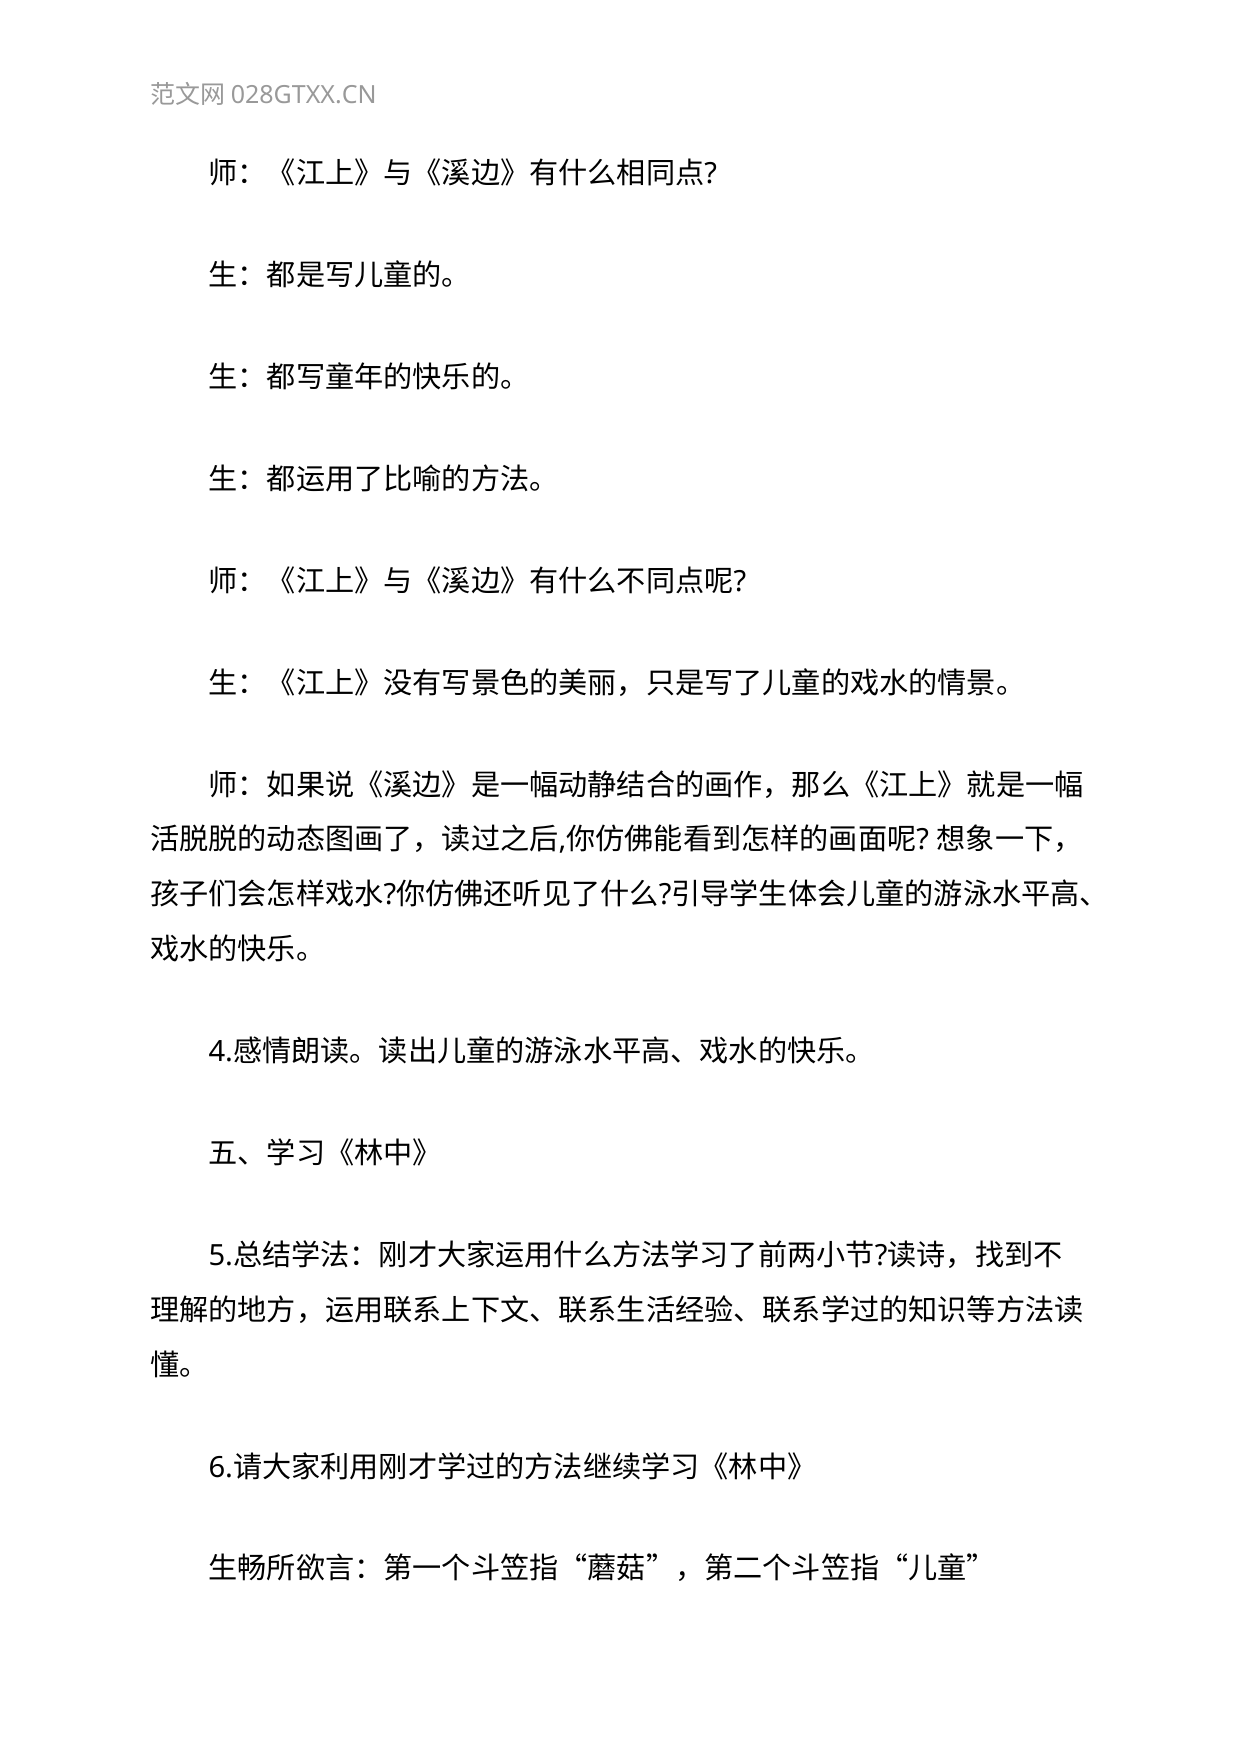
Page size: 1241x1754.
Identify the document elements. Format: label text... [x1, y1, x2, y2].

text 五、学习《林中》 [150, 1130, 1090, 1172]
text 生：都是写儿童的。 [150, 252, 1090, 294]
text 生：都写童年的快乐的。 [150, 354, 1090, 396]
text 师：如果说《溪边》是一幅动静结合的画作，那么《江上》就是一幅活脱脱的动态图画了，读过之后,你仿佛能看到怎样的画面呢? 想象一下，孩子们会怎样戏水?你仿佛还听见了什么?引导学生体会儿童的游泳水平高、戏水的快乐。 [150, 761, 1090, 968]
text 生：都运用了比喻的方法。 [150, 456, 1090, 498]
text 生畅所欲言：第一个斗笠指“蘑菇”，第二个斗笠指“儿童” [150, 1545, 1090, 1587]
text 6.请大家利用刚才学过的方法继续学习《林中》 [150, 1443, 1090, 1486]
text 4.感情朗读。读出儿童的游泳水平高、戏水的快乐。 [150, 1028, 1090, 1070]
text 5.总结学法：刚才大家运用什么方法学习了前两小节?读诗，找到不理解的地方，运用联系上下文、联系生活经验、联系学过的知识等方法读懂。 [150, 1231, 1090, 1384]
text 生：《江上》没有写景色的美丽，只是写了儿童的戏水的情景。 [150, 659, 1090, 702]
text 师：《江上》与《溪边》有什么相同点? [150, 150, 1090, 192]
text 师：《江上》与《溪边》有什么不同点呢? [150, 557, 1090, 600]
